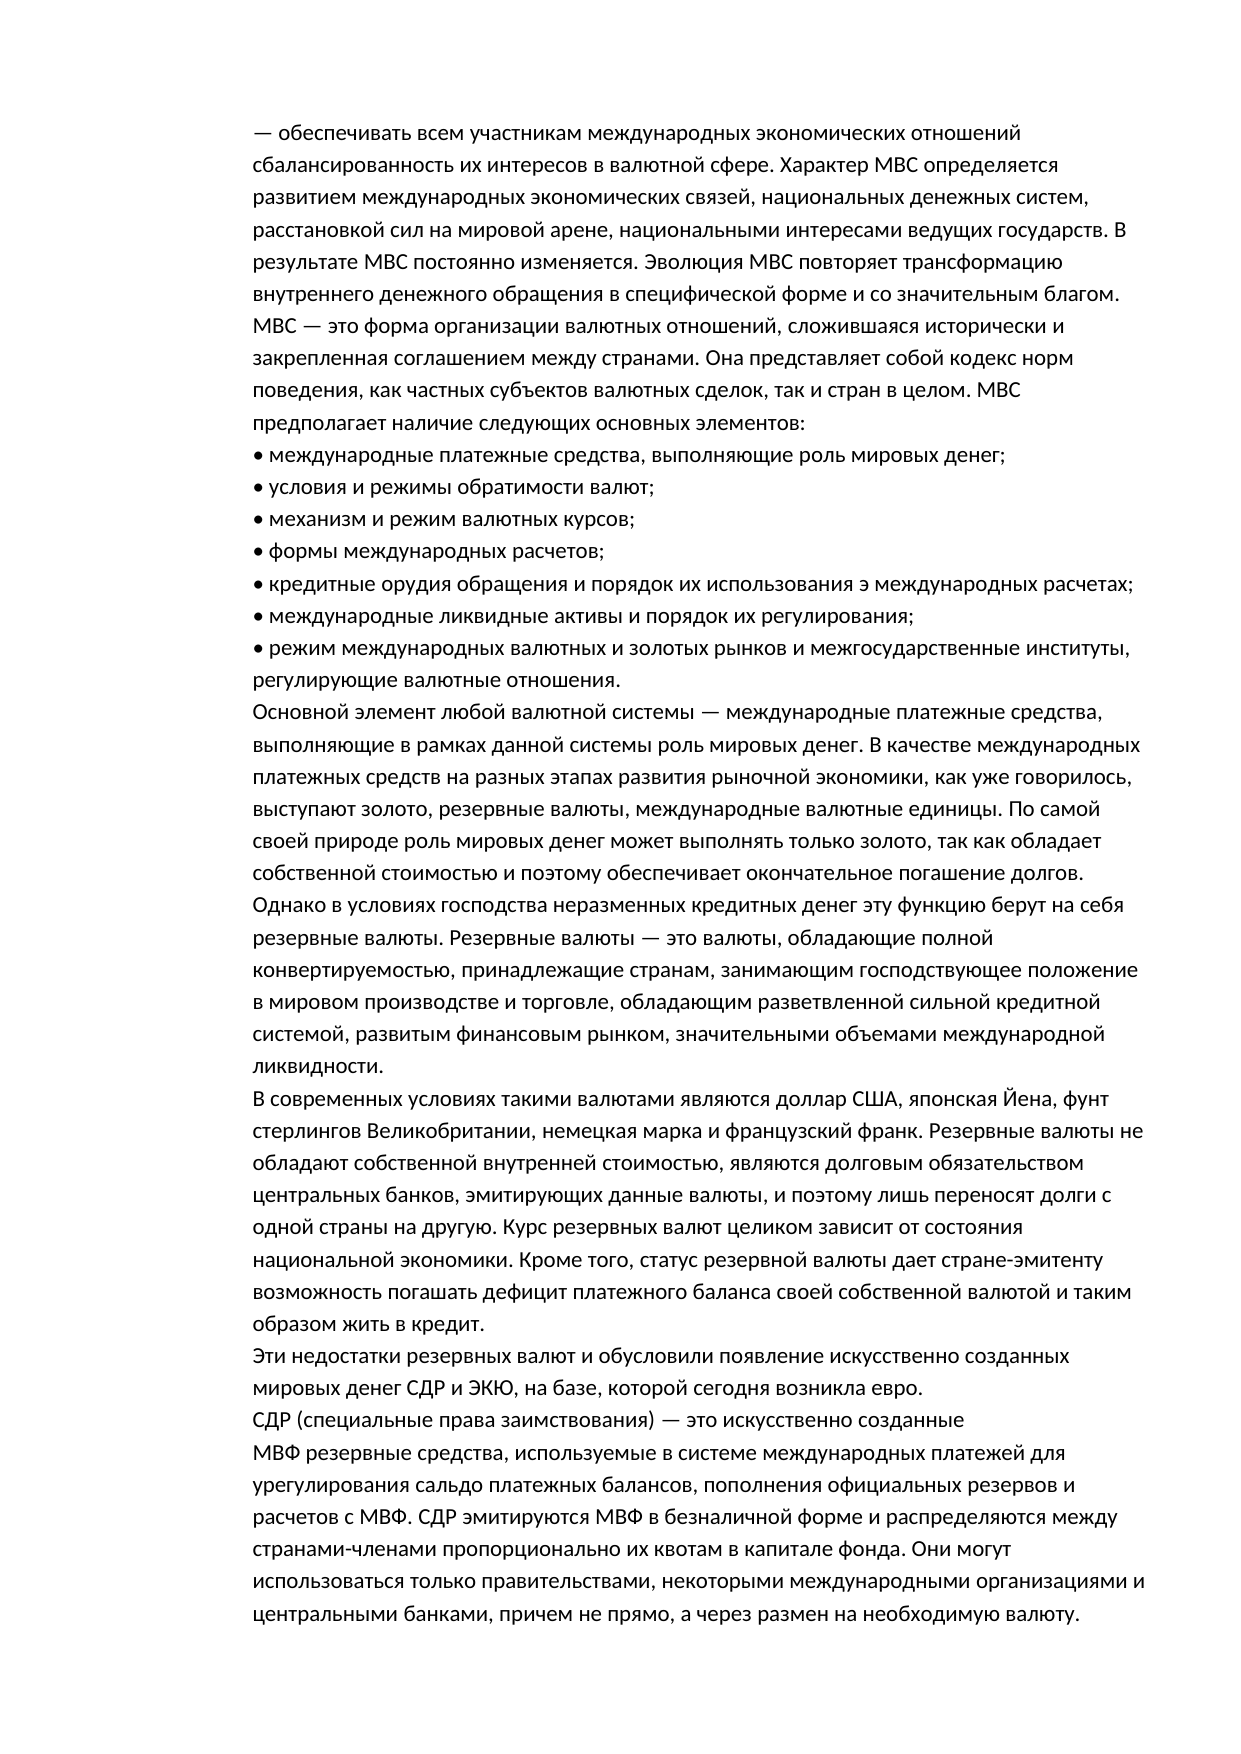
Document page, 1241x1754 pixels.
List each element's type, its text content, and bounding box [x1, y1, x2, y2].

text В современных условиях такими валютами являются доллар США, японская Йена, фунт стерлингов Великобритании, немецкая марка и французский франк. Резервные валюты не обладают собственной внутренней стоимостью, являются долговым обязательством центральных банков, эмитирующих данные валюты, и поэтому лишь переносят долги с одной страны на другую. Курс резервных валют целиком зависит от состояния национальной экономики. Кроме того, статус резервной валюты дает стране-эмитенту возможность погашать дефицит платежного баланса своей собственной валютой и таким образом жить в кредит. [252, 1084, 1152, 1337]
text СДР (специальные права заимствования) — это искусственно созданные [252, 1406, 1152, 1434]
text • условия и режимы обратимости валют; [252, 472, 1152, 500]
text Эти недостатки резервных валют и обусловили появление искусственно созданных мировых денег СДР и ЭКЮ, на базе, которой сегодня возникла евро. [252, 1341, 1152, 1401]
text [252, 1438, 1152, 1627]
text • международные ликвидные активы и порядок их регулирования; [252, 601, 1152, 629]
text • механизм и режим валютных курсов; [252, 504, 1152, 532]
text • международные платежные средства, выполняющие роль мировых денег; [252, 440, 1152, 468]
text • режим международных валютных и золотых рынков и межгосударственные институты, регулирующие валютные отношения. [252, 633, 1152, 693]
text • формы международных расчетов; [252, 537, 1152, 564]
text Основной элемент любой валютной системы — международные платежные средства, выполняющие в рамках данной системы роль мировых денег. В качестве международных платежных средств на разных этапах развития рыночной экономики, как уже говорилось, выступают золото, резервные валюты, международные валютные единицы. По самой своей природе роль мировых денег может выполнять только золото, так как обладает собственной стоимостью и поэтому обеспечивает окончательное погашение долгов. Однако в условиях господства неразменных кредитных денег эту функцию берут на себя резервные валюты. Резервные валюты — это валюты, обладающие полной конвертируемостью, принадлежащие странам, занимающим господствующее положение в мировом производстве и торговле, обладающим разветвленной сильной кредитной системой, развитым финансовым рынком, значительными объемами международной ликвидности. [252, 697, 1152, 1079]
text • кредитные орудия обращения и порядок их использования э международных расчетах; [252, 569, 1152, 597]
text — обеспечивать всем участникам международных экономических отношений сбалансированность их интересов в валютной сфере. Характер МВС определяется развитием международных экономических связей, национальных денежных систем, расстановкой сил на мировой арене, национальными интересами ведущих государств. В результате МВС постоянно изменяется. Эволюция МВС повторяет трансформацию внутреннего денежного обращения в специфической форме и со значительным благом. МВС — это форма организации валютных отношений, сложившаяся исторически и закрепленная соглашением между странами. Она представляет собой кодекс норм поведения, как частных субъектов валютных сделок, так и стран в целом. МВС предполагает наличие следующих основных элементов: [252, 118, 1152, 436]
